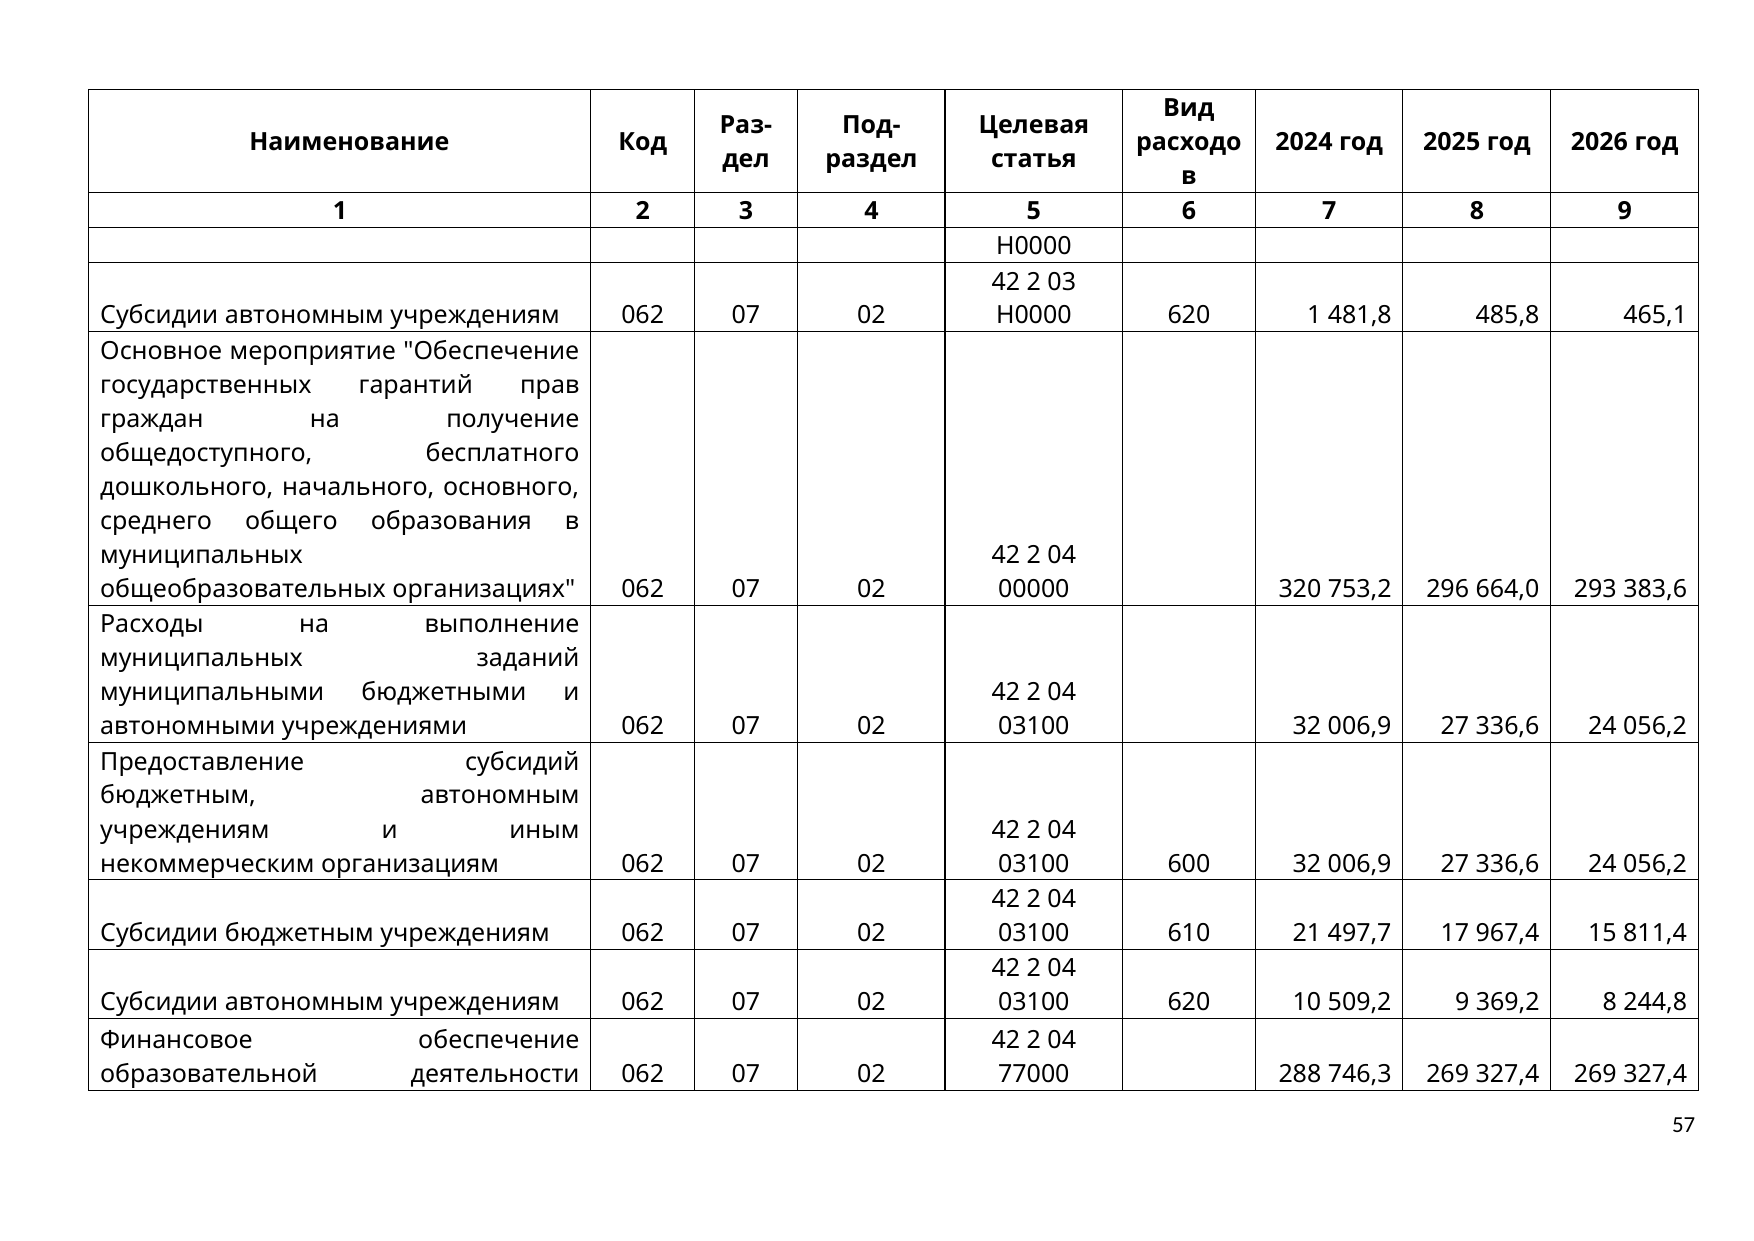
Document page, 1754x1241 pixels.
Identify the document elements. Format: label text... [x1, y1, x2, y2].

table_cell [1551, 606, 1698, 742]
table_cell 1 [89, 193, 590, 227]
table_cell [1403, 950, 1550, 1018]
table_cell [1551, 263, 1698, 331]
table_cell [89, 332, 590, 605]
table_header 2026 год [1551, 90, 1698, 192]
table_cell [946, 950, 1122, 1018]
table_header 2025 год [1403, 90, 1550, 192]
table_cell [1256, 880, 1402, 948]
table_header Вид расходов [1123, 90, 1255, 192]
table_cell 6 [1123, 193, 1255, 227]
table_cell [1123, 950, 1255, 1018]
table_cell 2 [591, 193, 694, 227]
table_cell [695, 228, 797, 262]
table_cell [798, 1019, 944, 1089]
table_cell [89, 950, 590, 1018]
table_header Наименование [89, 90, 590, 192]
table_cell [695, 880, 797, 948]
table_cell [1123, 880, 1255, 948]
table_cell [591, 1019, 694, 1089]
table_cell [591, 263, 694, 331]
table_cell 8 [1403, 193, 1550, 227]
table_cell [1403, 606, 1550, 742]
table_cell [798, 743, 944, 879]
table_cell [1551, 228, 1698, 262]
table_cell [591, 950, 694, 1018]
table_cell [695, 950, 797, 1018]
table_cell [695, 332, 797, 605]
table_cell 9 [1551, 193, 1698, 227]
table_header Под-раздел [798, 90, 944, 192]
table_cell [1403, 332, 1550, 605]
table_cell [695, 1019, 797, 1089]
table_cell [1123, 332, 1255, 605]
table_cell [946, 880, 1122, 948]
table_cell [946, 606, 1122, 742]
table_header Раз-дел [695, 90, 797, 192]
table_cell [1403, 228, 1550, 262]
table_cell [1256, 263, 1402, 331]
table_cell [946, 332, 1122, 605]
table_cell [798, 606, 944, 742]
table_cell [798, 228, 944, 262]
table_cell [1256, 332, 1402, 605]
table_header Целевая статья [946, 90, 1122, 192]
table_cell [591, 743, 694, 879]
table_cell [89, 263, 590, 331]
table_cell 4 [798, 193, 944, 227]
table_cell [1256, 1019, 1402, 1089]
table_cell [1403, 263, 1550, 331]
table_header 2024 год [1256, 90, 1402, 192]
table_header Код [591, 90, 694, 192]
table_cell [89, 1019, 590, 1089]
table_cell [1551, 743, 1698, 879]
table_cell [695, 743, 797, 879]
table_cell 5 [946, 193, 1122, 227]
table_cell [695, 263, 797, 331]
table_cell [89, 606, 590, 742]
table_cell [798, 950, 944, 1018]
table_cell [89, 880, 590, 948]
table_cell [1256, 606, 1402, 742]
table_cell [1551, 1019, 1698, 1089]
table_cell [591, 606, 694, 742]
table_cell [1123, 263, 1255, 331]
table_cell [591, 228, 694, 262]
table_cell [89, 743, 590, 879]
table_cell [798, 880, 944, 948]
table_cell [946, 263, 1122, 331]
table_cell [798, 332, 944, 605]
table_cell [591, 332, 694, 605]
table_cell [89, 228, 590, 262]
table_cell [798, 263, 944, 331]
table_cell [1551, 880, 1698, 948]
table_cell 3 [695, 193, 797, 227]
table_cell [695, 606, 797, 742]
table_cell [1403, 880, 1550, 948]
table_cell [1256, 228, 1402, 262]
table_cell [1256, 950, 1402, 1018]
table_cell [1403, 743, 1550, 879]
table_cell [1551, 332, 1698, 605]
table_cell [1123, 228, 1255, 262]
table_cell 7 [1256, 193, 1402, 227]
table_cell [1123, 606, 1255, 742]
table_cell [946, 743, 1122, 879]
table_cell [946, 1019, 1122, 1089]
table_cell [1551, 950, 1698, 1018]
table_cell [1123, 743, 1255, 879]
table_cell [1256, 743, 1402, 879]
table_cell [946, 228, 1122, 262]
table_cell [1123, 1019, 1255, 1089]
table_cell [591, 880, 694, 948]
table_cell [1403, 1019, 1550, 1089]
